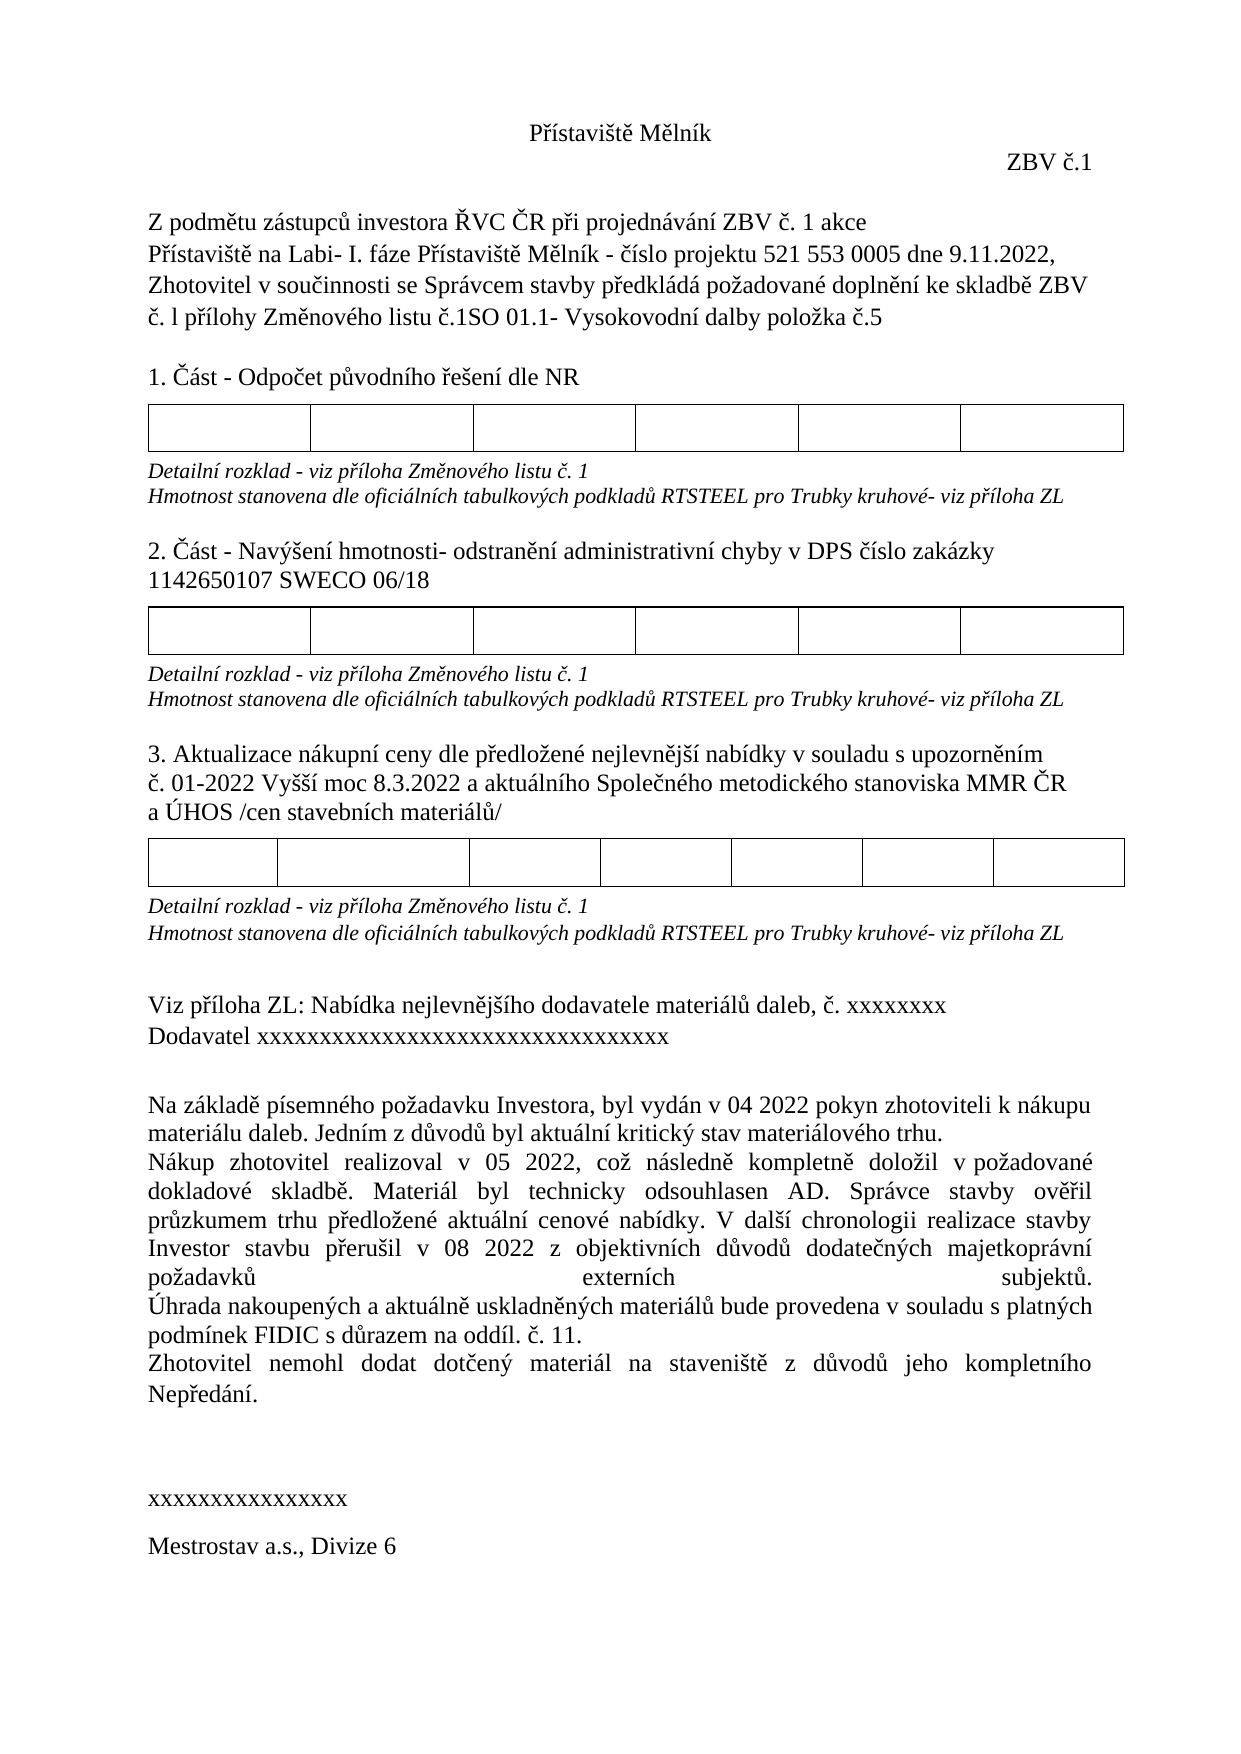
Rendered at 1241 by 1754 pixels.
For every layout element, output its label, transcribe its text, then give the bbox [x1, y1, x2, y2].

text Hmotnost stanovena dle oficiálních tabulkových podkladů RTSTEEL pro Trubky kruhové- viz příloha ZL [148, 483, 1092, 536]
table_header [474, 608, 635, 654]
table_header [732, 839, 862, 886]
table_header [311, 608, 473, 654]
table_header [311, 405, 473, 451]
table_header [474, 405, 635, 451]
text ZBV č.1 [148, 147, 1092, 176]
text 3. Aktualizace nákupní ceny dle předložené nejlevnější nabídky v souladu s upozorněním č. 01-2022 Vyšší moc 8.3.2022 a aktuálního Společného metodického stanoviska MMR ČR a ÚHOS /cen stavebních materiálů/ [148, 739, 1092, 826]
text Zhotovitel nemohl dodat dotčený materiál na staveniště z důvodů jeho kompletního Nepředání. [148, 1348, 1092, 1408]
table_header [601, 839, 731, 886]
table_header [636, 405, 798, 451]
table_header [278, 839, 469, 886]
text 2. Část - Navýšení hmotnosti- odstranění administrativní chyby v DPS číslo zakázky 1142650107 SWECO 06/18 [148, 536, 1092, 594]
table_header [799, 405, 960, 451]
table_header [636, 608, 798, 654]
text 1. Část - Odpočet původního řešení dle NR [148, 333, 1092, 391]
text xxxxxxxxxxxxxxxx [148, 1483, 1092, 1512]
table_header [470, 839, 600, 886]
table_header [994, 839, 1124, 886]
text Detailní rozklad - viz příloha Změnového listu č. 1 [148, 458, 1092, 483]
text Mestrostav a.s., Divize 6 [148, 1531, 1092, 1560]
text Na základě písemného požadavku Investora, byl vydán v 04 2022 pokyn zhotoviteli k nákupu materiálu daleb. Jedním z důvodů byl aktuální kritický stav materiálového trhu. [148, 1090, 1092, 1147]
text Z podmětu zástupců investora ŘVC ČR při projednávání ZBV č. 1 akce Přístaviště na Labi- I. fáze Přístaviště Mělník - číslo projektu 521 553 0005 dne 9.11.2022, Zhotovitel v součinnosti se Správcem stavby předkládá požadované doplnění ke skladbě ZBV č. l přílohy Změnového listu č.1SO 01.1- Vysokovodní dalby položka č.5 [148, 176, 1092, 331]
text Detailní rozklad - viz příloha Změnového listu č. 1 Hmotnost stanovena dle oficiálních tabulkových podkladů RTSTEEL pro Trubky kruhové- viz příloha ZL [148, 893, 1092, 975]
table_header [799, 608, 960, 654]
text Detailní rozklad - viz příloha Změnového listu č. 1 Hmotnost stanovena dle oficiálních tabulkových podkladů RTSTEEL pro Trubky kruhové- viz příloha ZL [148, 661, 1092, 739]
table_header [149, 839, 277, 886]
text Přístaviště Mělník [148, 118, 1092, 147]
table_header [961, 608, 1123, 654]
text Viz příloha ZL: Nabídka nejlevnějšího dodavatele materiálů daleb, č. xxxxxxxx Dodavatel xxxxxxxxxxxxxxxxxxxxxxxxxxxxxxxxx [148, 990, 1092, 1050]
table_header [149, 405, 310, 451]
table_header [149, 608, 310, 654]
table_header [863, 839, 993, 886]
text Nákup zhotovitel realizoval v 05 2022, což následně kompletně doložil v požadované dokladové skladbě. Materiál byl technicky odsouhlasen AD. Správce stavby ověřil průzkumem trhu předložené aktuální cenové nabídky. V další chronologii realizace stavby Investor stavbu přerušil v 08 2022 z objektivních důvodů dodatečných majetkoprávní požadavků externích subjektů. Úhrada nakoupených a aktuálně uskladněných materiálů bude provedena v souladu s platných podmínek FIDIC s důrazem na oddíl. č. 11. [148, 1147, 1092, 1348]
table_header [961, 405, 1123, 451]
